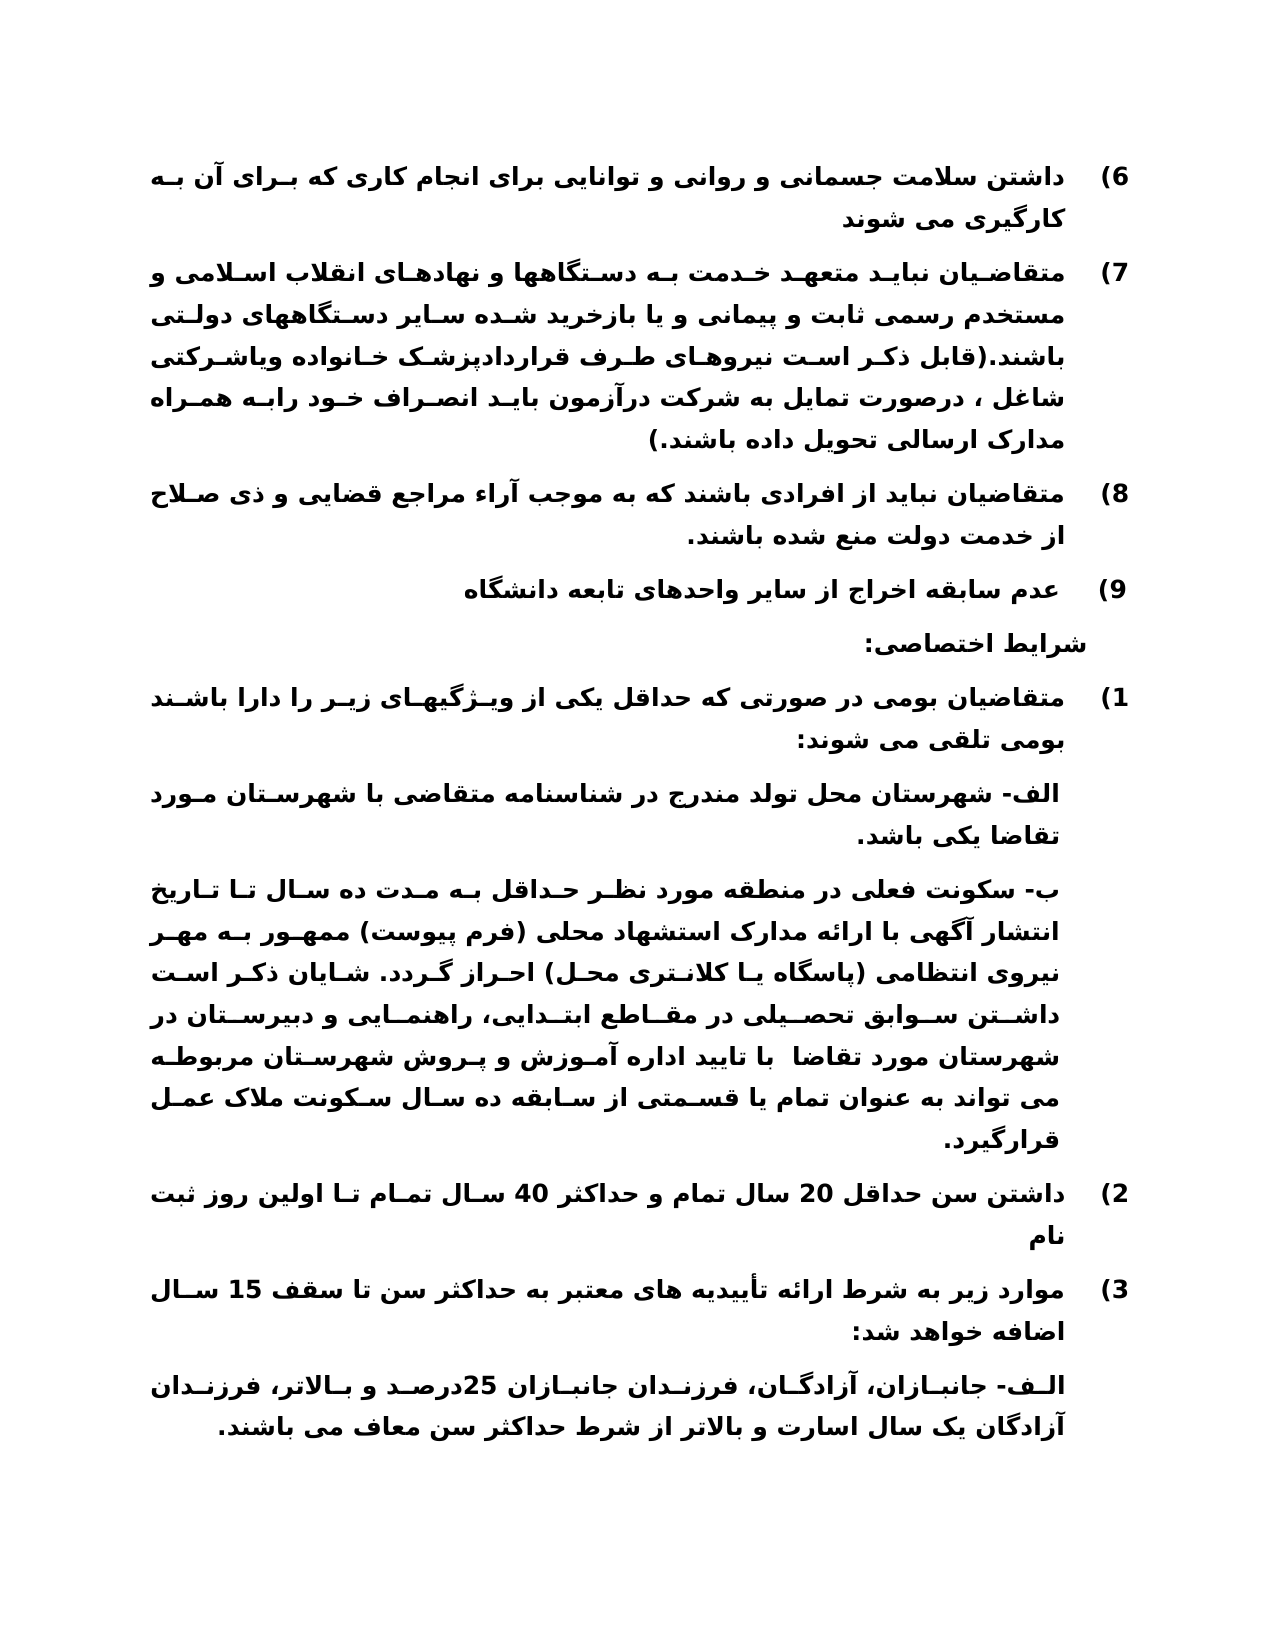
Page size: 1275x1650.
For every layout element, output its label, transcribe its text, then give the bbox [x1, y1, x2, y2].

text شرایط اختصاصی: [150, 617, 1087, 658]
text الف- شهرستان محل تولد مندرج در شناسنامه متقاضی با شهرستان مورد تقاضا یکی باشد. [150, 767, 1060, 850]
list عدم سابقه اخراج از سایر واحدهای تابعه دانشگاه [150, 562, 1098, 604]
text الف- جانبازان، آزادگان، فرزندان جانبازان 25درصد و بالاتر، فرزندان آزادگان یک سال اسارت و بالاتر از شرط حداکثر سن معاف می باشند. [150, 1358, 1066, 1442]
list متقاضیان نباید از افرادی باشند که به موجب آراء مراجع قضایی و ذی صلاح از خدمت دولت منع شده باشند. [150, 467, 1100, 550]
list متقاضیان نباید متعهد خدمت به دستگاهها و نهادهای انقلاب اسلامی و مستخدم رسمی ثابت و پیمانی و یا بازخرید شده سایر دستگاههای دولتی باشند.(قابل ذکر است نیروهای طرف قراردادپزشک خانواده ویاشرکتی شاغل ، درصورت تمایل به شرکت درآزمون باید انصراف خود رابه همراه مدارک ارسالی تحویل داده باشند.) [150, 246, 1100, 454]
list داشتن سلامت جسمانی و روانی و توانایی برای انجام کاری که برای آن به کارگیری می شوند [150, 150, 1100, 233]
list متقاضیان بومی در صورتی که حداقل یکی از ویژگیهای زیر را دارا باشند بومی تلقی می شوند: [150, 671, 1100, 754]
text ب- سکونت فعلی در منطقه مورد نظر حداقل به مدت ده سال تا تاریخ انتشار آگهی با ارائه مدارک استشهاد محلی (فرم پیوست) ممهور به مهر نیروی انتظامی (پاسگاه یا کلانتری محل) احراز گردد. شایان ذکر است داشتن سوابق تحصیلی در مقاطع ابتدایی، راهنمایی و دبیرستان در شهرستان مورد تقاضا با تایید اداره آموزش و پروش شهرستان مربوطه می تواند به عنوان تمام یا قسمتی از سابقه ده سال سکونت ملاک عمل قرارگیرد. [150, 862, 1060, 1154]
list موارد زیر به شرط ارائه تأییدیه های معتبر به حداکثر سن تا سقف 15 سال اضافه خواهد شد: [150, 1262, 1100, 1346]
list داشتن سن حداقل 20 سال تمام و حداکثر 40 سال تمام تا اولین روز ثبت نام [150, 1167, 1100, 1250]
